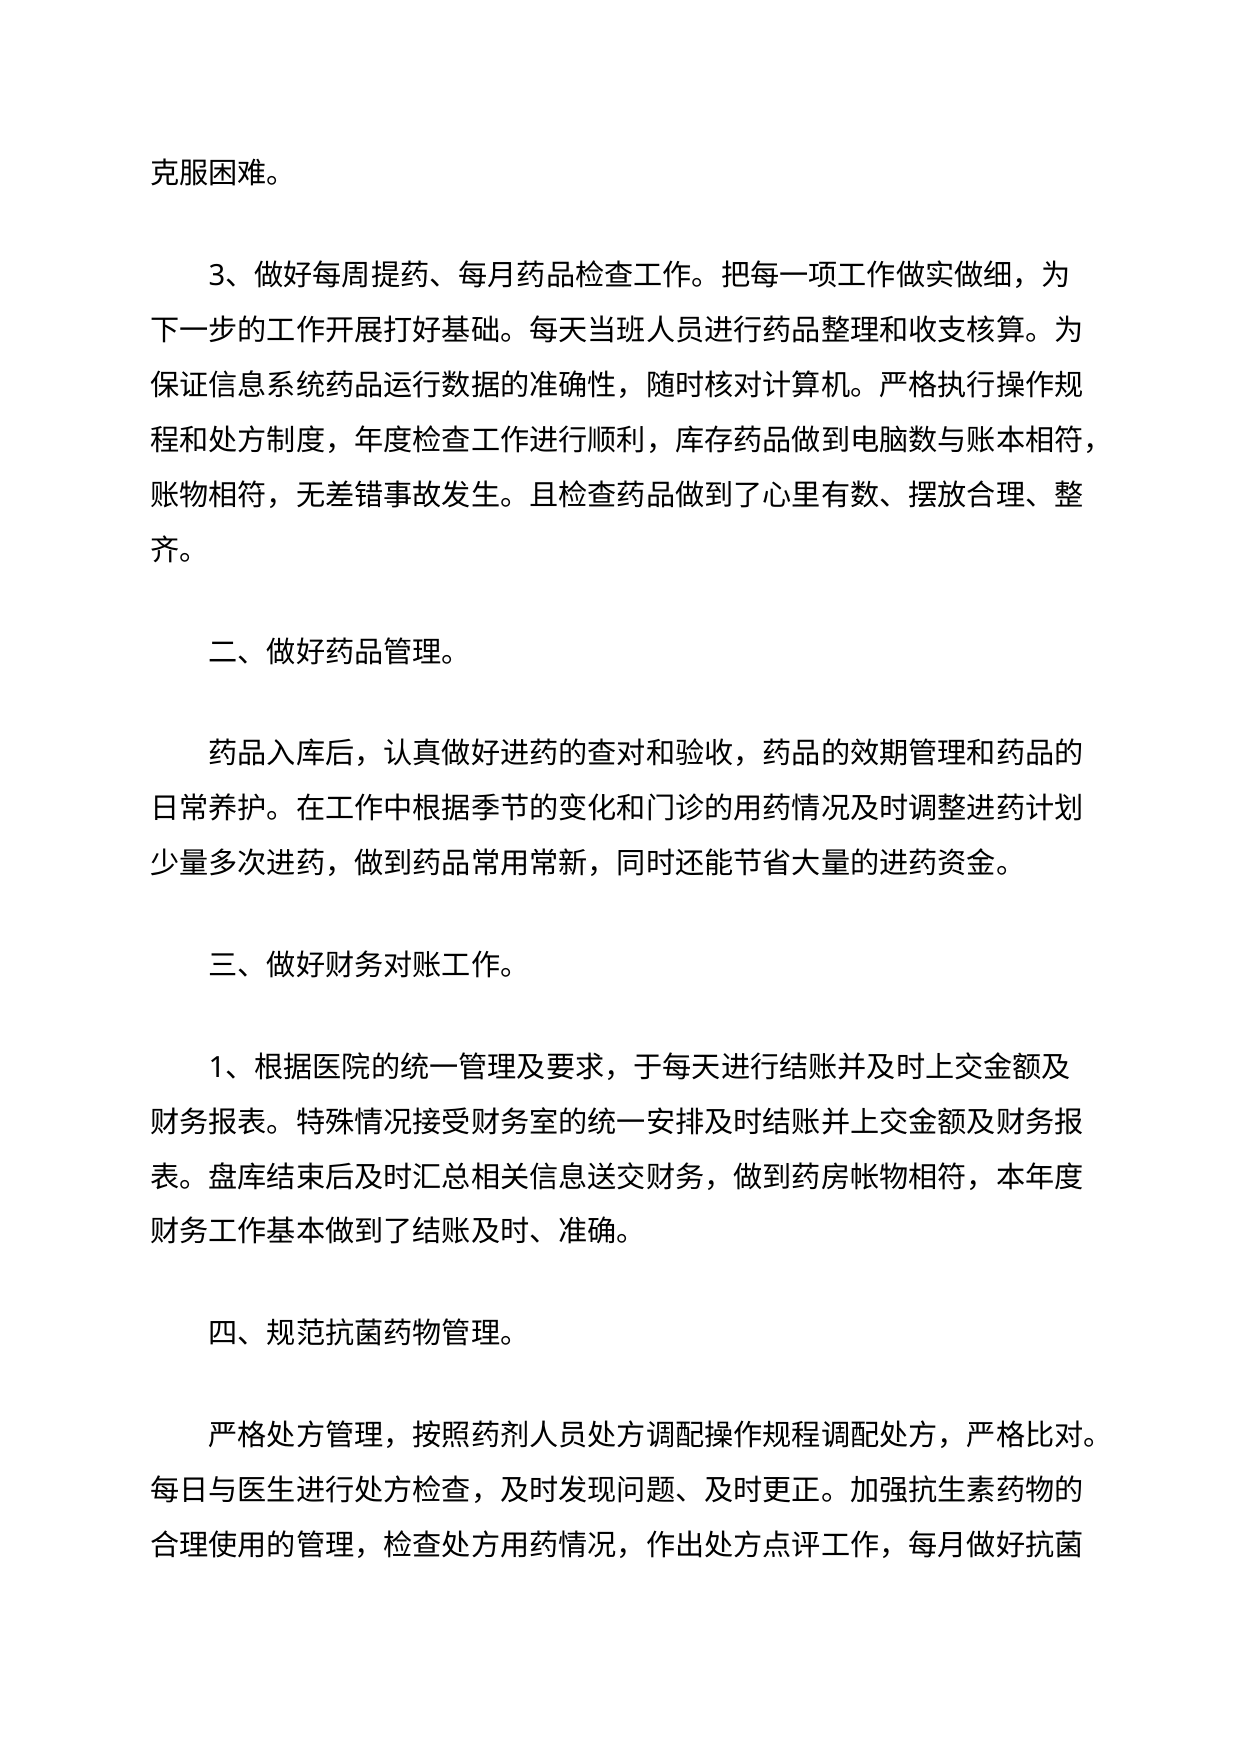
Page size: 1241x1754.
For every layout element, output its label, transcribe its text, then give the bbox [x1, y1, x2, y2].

text 1、根据医院的统一管理及要求，于每天进行结账并及时上交金额及财务报表。特殊情况接受财务室的统一安排及时结账并上交金额及财务报表。盘库结束后及时汇总相关信息送交财务，做到药房帐物相符，本年度财务工作基本做到了结账及时、准确。 [150, 1043, 1090, 1250]
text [150, 150, 1090, 192]
text 3、做好每周提药、每月药品检查工作。把每一项工作做实做细，为下一步的工作开展打好基础。每天当班人员进行药品整理和收支核算。为保证信息系统药品运行数据的准确性，随时核对计算机。严格执行操作规程和处方制度，年度检查工作进行顺利，库存药品做到电脑数与账本相符，账物相符，无差错事故发生。且检查药品做到了心里有数、摆放合理、整齐。 [150, 252, 1090, 569]
text 四、规范抗菌药物管理。 [150, 1310, 1090, 1352]
text 药品入库后，认真做好进药的查对和验收，药品的效期管理和药品的日常养护。在工作中根据季节的变化和门诊的用药情况及时调整进药计划少量多次进药，做到药品常用常新，同时还能节省大量的进药资金。 [150, 730, 1090, 882]
text 二、做好药品管理。 [150, 628, 1090, 670]
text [150, 1412, 1090, 1564]
text 三、做好财务对账工作。 [150, 941, 1090, 984]
